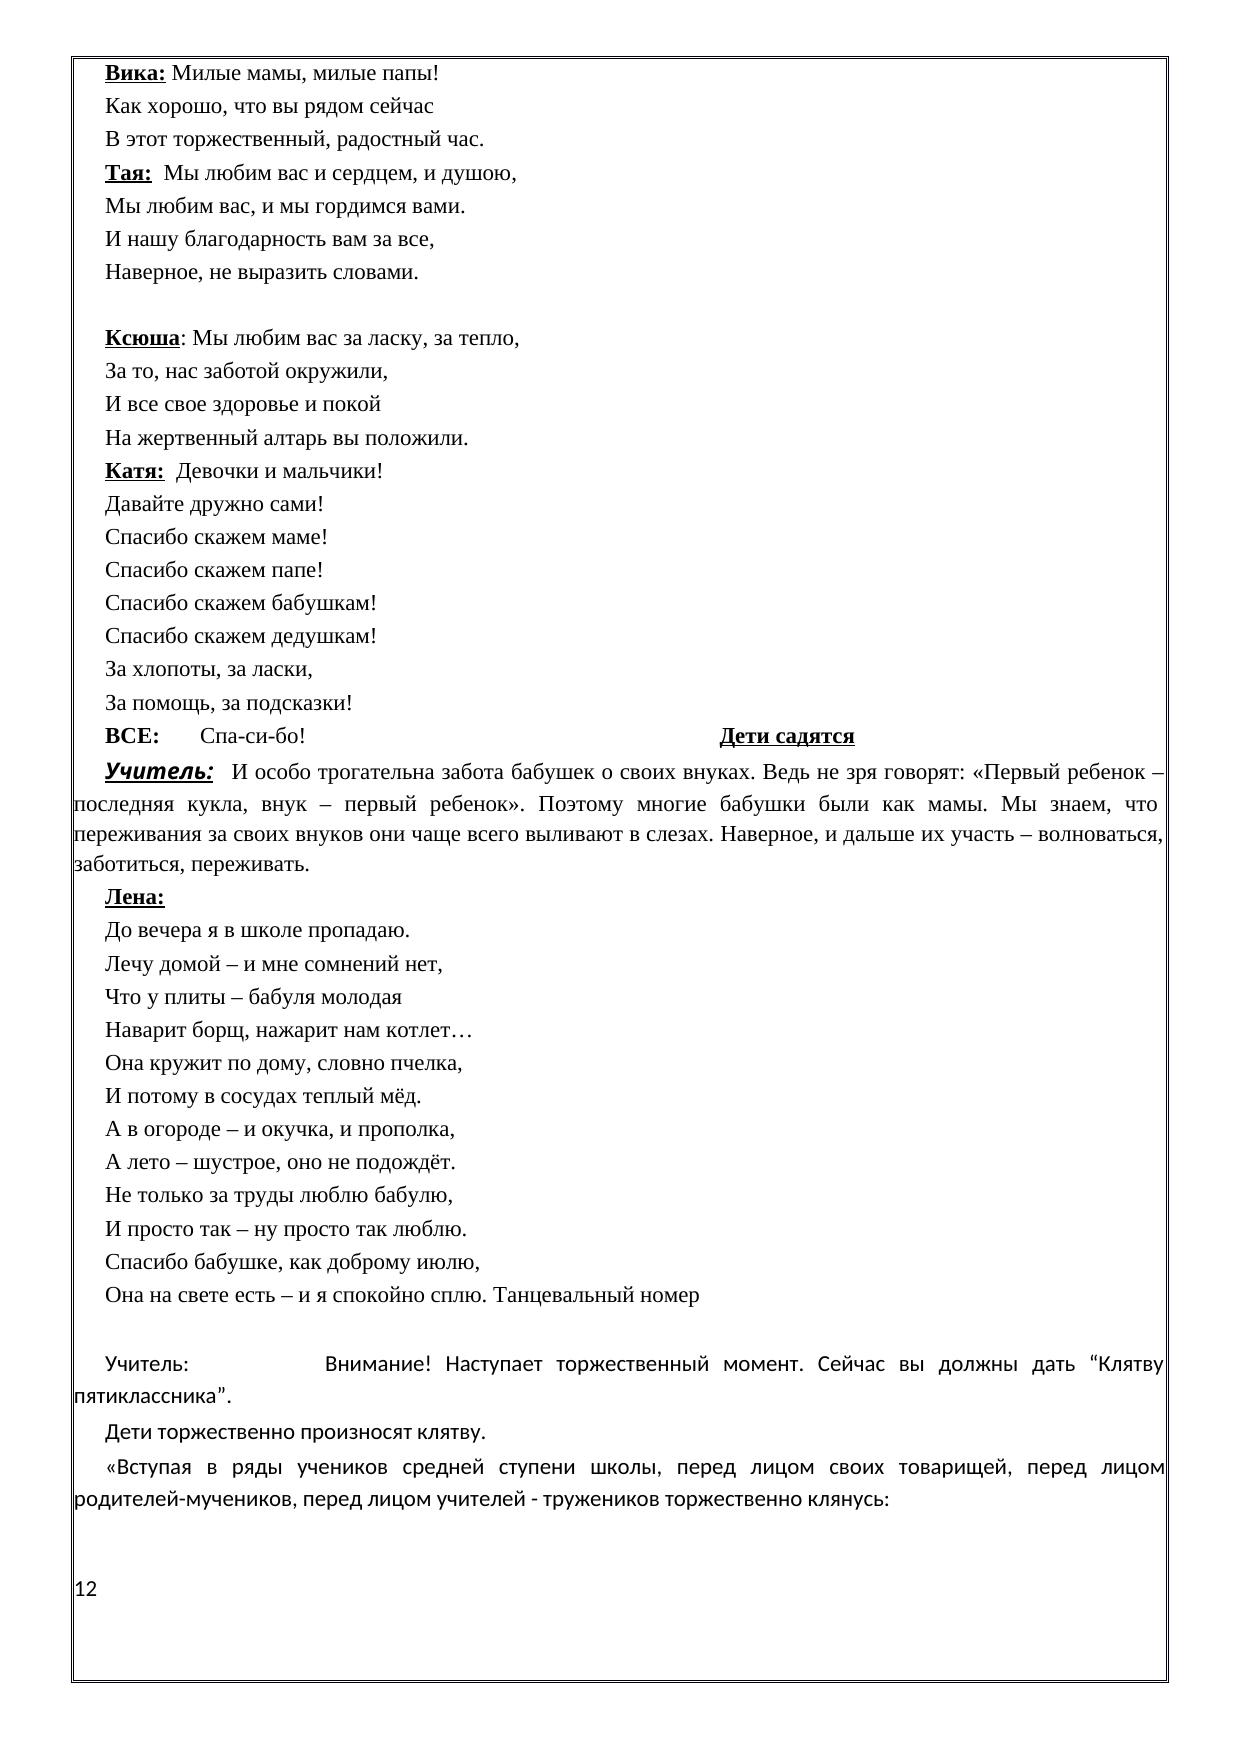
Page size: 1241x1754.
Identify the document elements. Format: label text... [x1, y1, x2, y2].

text За то, нас заботой окружили, [74, 357, 1166, 384]
text Спасибо скажем дедушкам! [74, 622, 1166, 649]
text Учитель: Внимание! Наступает торжественный момент. Сейчас вы должны дать “Клятву пятиклассника”. [74, 1349, 1166, 1410]
text И потому в сосудах теплый мёд. [74, 1082, 1166, 1108]
text И просто так – ну просто так люблю. [74, 1215, 1166, 1241]
text Дети торжественно произносят клятву. [74, 1417, 1166, 1445]
text Она на свете есть – и я спокойно сплю. Танцевальный номер [74, 1281, 1166, 1307]
text Тая: Мы любим вас и сердцем, и душою, [74, 158, 1166, 185]
text Лечу домой – и мне сомнений нет, [74, 950, 1166, 976]
text Давайте дружно сами! [74, 490, 1166, 516]
text Спасибо скажем папе! [74, 556, 1166, 582]
text За помощь, за подсказки! [74, 688, 1166, 715]
text Вика: Милые мамы, милые папы! [74, 59, 1166, 86]
text Спасибо скажем маме! [74, 523, 1166, 549]
text И нашу благодарность вам за все, [74, 225, 1166, 251]
text Спасибо бабушке, как доброму июлю, [74, 1248, 1166, 1274]
text За хлопоты, за ласки, [74, 655, 1166, 682]
text А в огороде – и окучка, и прополка, [74, 1115, 1166, 1142]
text Она кружит по дому, словно пчелка, [74, 1049, 1166, 1075]
text Не только за труды люблю бабулю, [74, 1182, 1166, 1208]
text «Вступая в ряды учеников средней ступени школы, перед лицом своих товарищей, перед лицом родителей-мучеников, перед лицом учителей - тружеников торжественно клянусь: [74, 1452, 1166, 1512]
text Катя: Девочки и мальчики! [74, 457, 1166, 483]
text Учитель: И особо трогательна забота бабушек о своих внуках. Ведь не зря говорят: «Первый ребенок – последняя кукла, внук – первый ребенок». Поэтому многие бабушки были как мамы. Мы знаем, что переживания за своих внуков они чаще всего выливают в слезах. Наверное, и дальше их участь – волноваться, заботиться, переживать. [74, 755, 1166, 877]
text И все свое здоровье и покой [74, 390, 1166, 417]
text В этот торжественный, радостный час. [74, 125, 1166, 152]
text Мы любим вас, и мы гордимся вами. [74, 192, 1166, 218]
text А лето – шустрое, оно не подождёт. [74, 1148, 1166, 1175]
text На жертвенный алтарь вы положили. [74, 423, 1166, 450]
text До вечера я в школе пропадаю. [74, 917, 1166, 943]
text Ксюша: Мы любим вас за ласку, за тепло, [74, 324, 1166, 351]
text Спасибо скажем бабушкам! [74, 589, 1166, 616]
text Что у плиты – бабуля молодая [74, 983, 1166, 1009]
text Наварит борщ, нажарит нам котлет… [74, 1016, 1166, 1042]
text ВСЕ: Спа-си-бо! Дети садятся [74, 722, 1166, 748]
text Как хорошо, что вы рядом сейчас [74, 92, 1166, 119]
text Лена: [74, 883, 1166, 910]
text Наверное, не выразить словами. [74, 258, 1166, 284]
